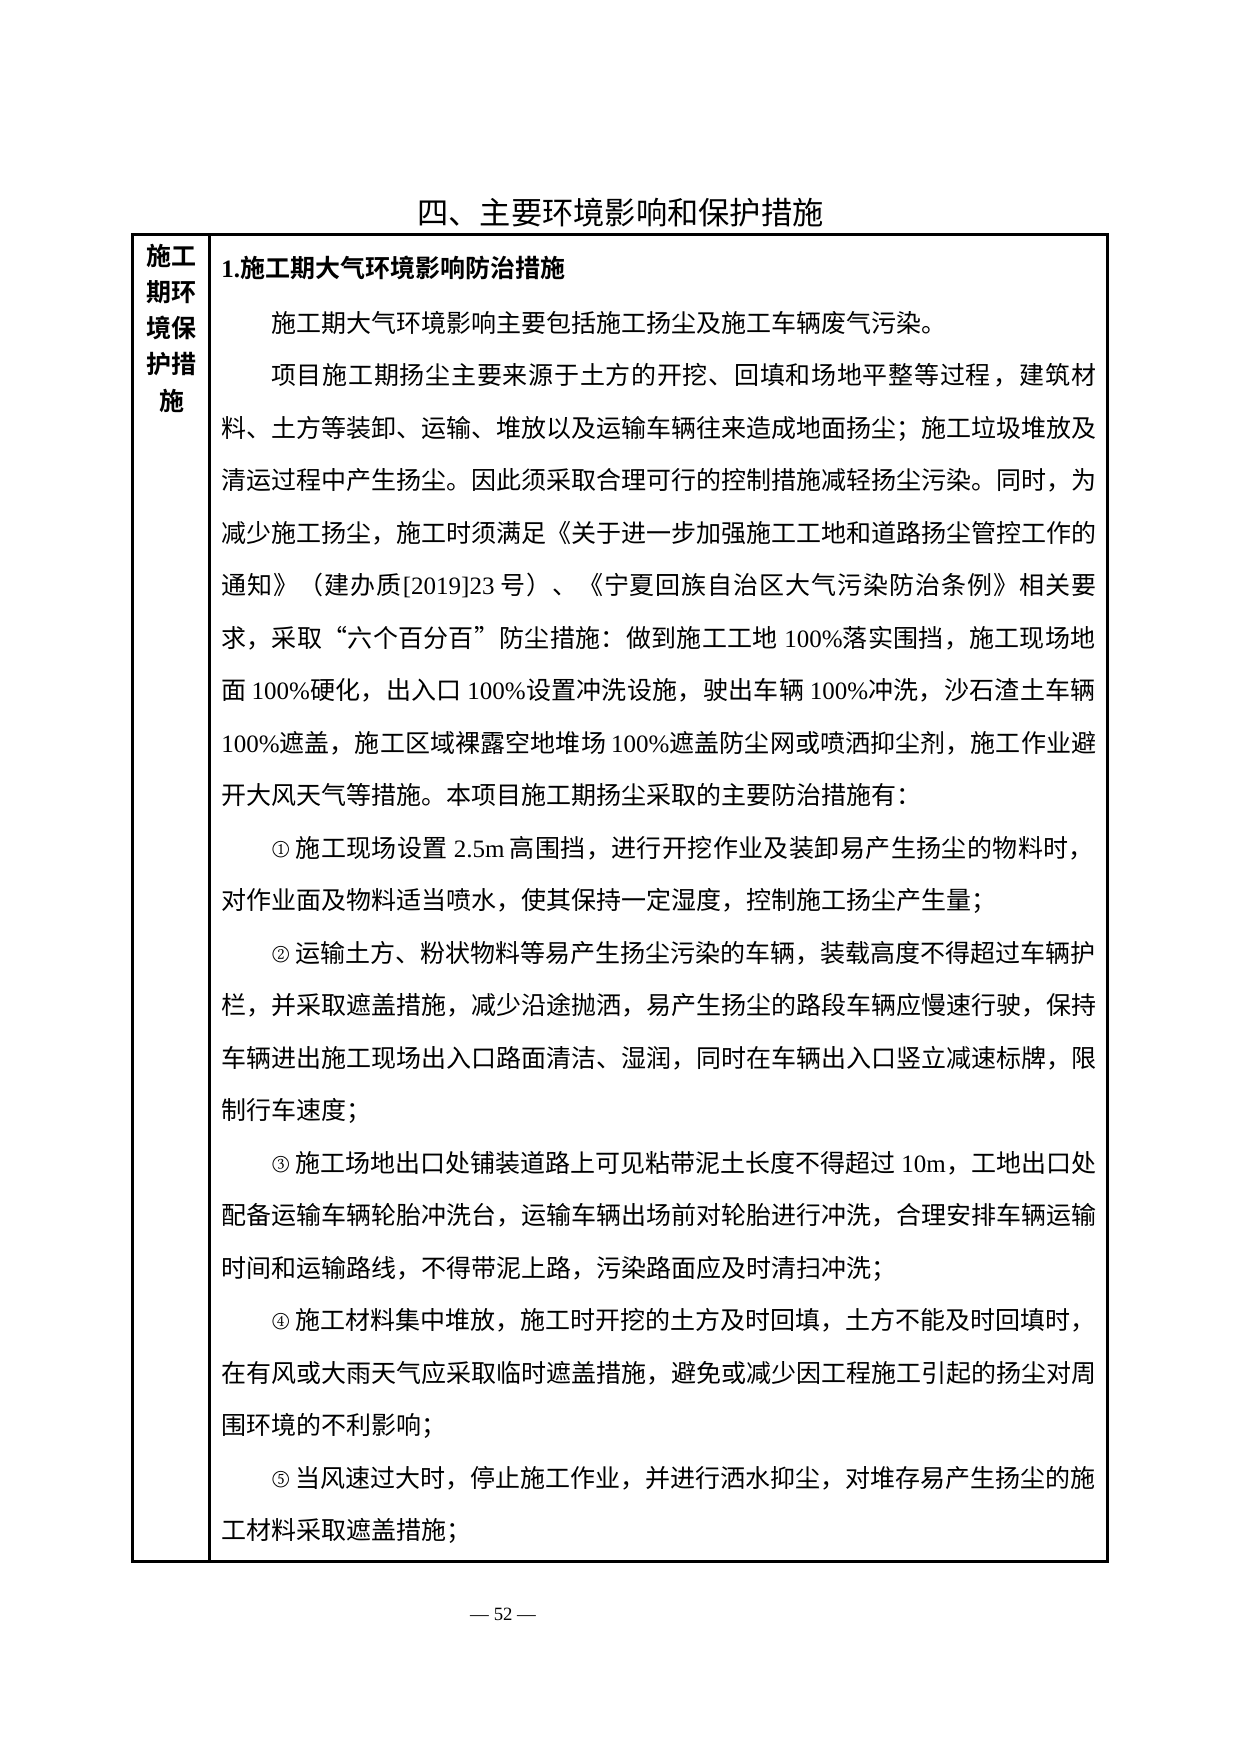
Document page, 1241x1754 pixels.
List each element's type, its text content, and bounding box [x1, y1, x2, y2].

subtitle 四、主要环境影响和保护措施 [150, 188, 1090, 233]
table_header 施工期环境保护措施 [134, 236, 208, 1560]
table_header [211, 236, 1106, 1560]
